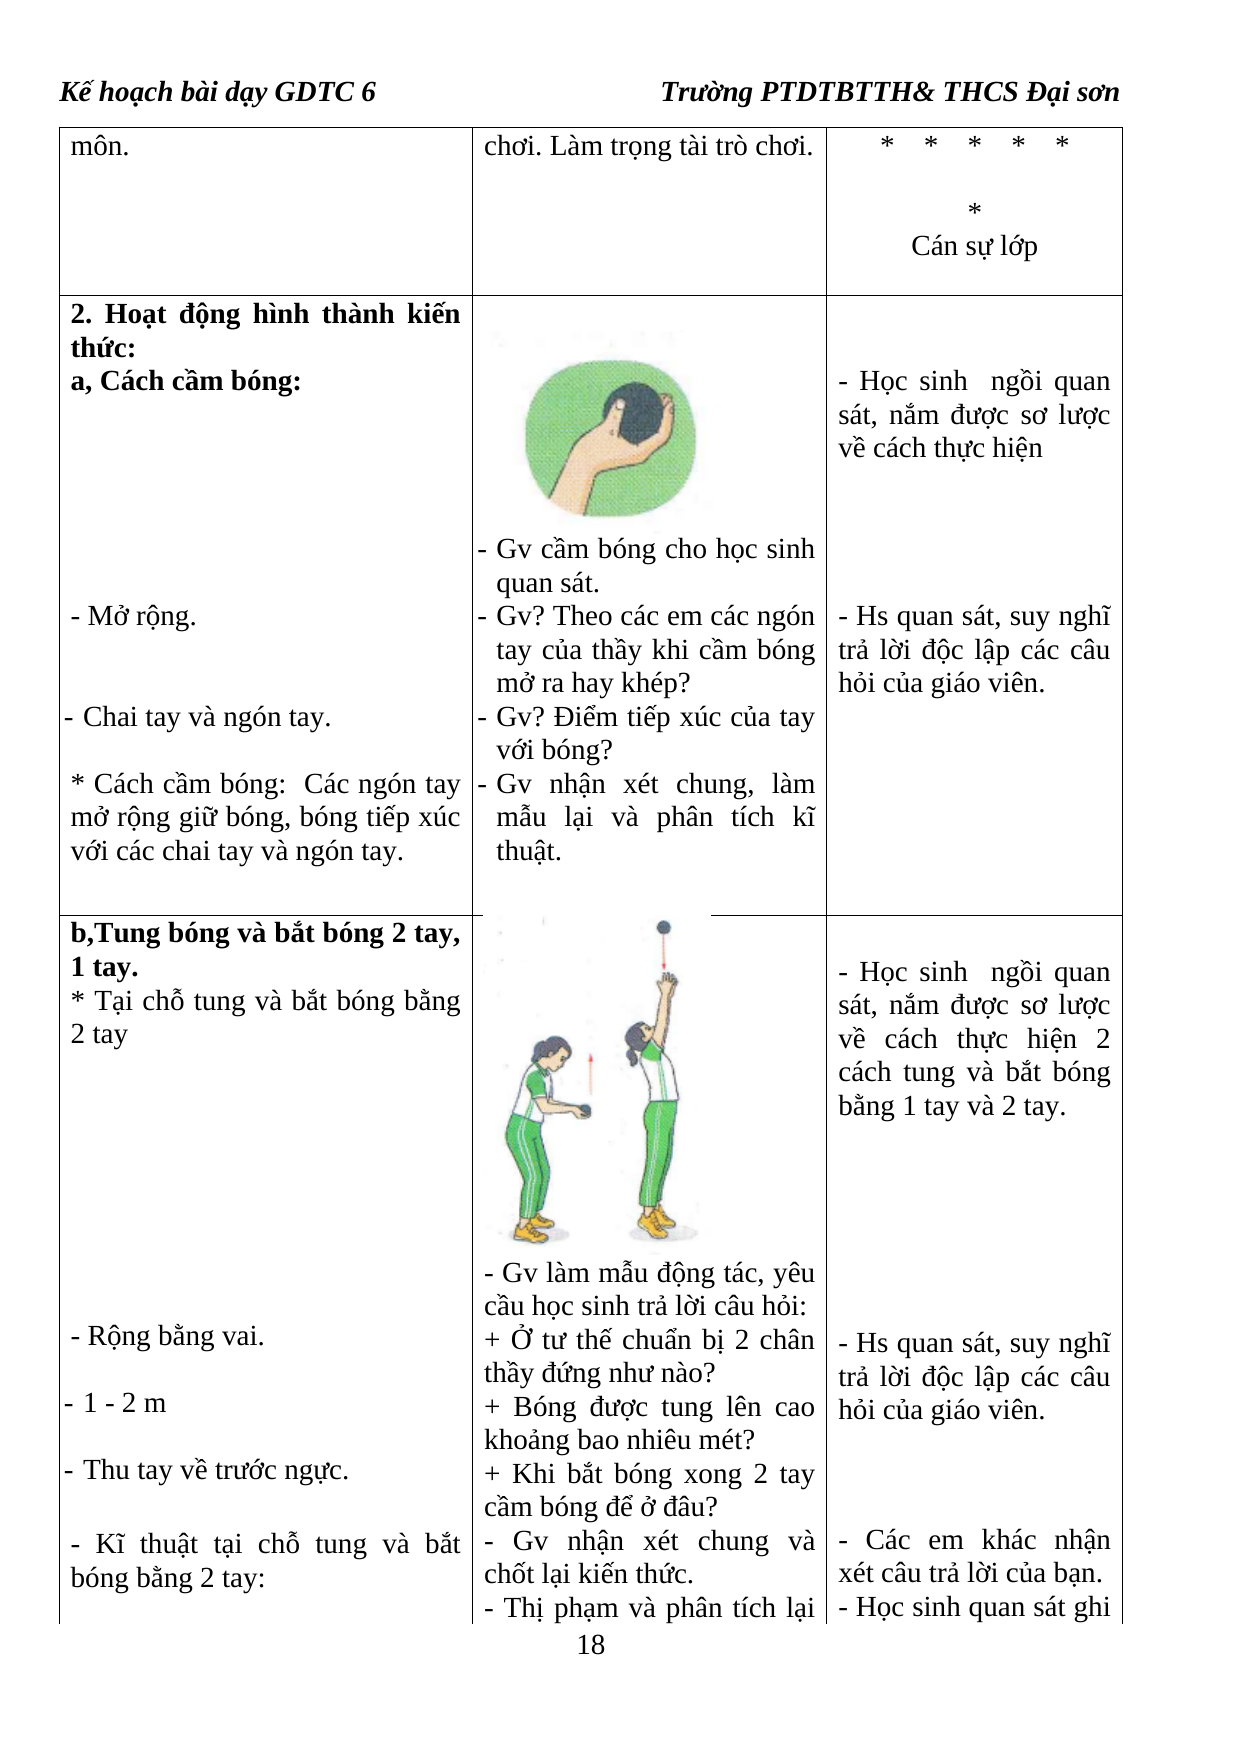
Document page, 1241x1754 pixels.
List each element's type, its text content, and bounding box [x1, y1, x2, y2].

table_cell - Học sinh ngồi quan sát, nắm được sơ lược về cách thực hiện - Hs quan sát, suy nghĩ trả lời độc lập các câu hỏi của giáo viên. [827, 296, 1122, 914]
table_cell - ĐH khởi động * * * * * * * * * * * * * * * * * * * Cán sự lớp [827, 128, 1122, 295]
picture [483, 915, 711, 1255]
table_cell 2. Hoạt động hình thành kiến thức: a, Cách cầm bóng: - Mở rộng. Chai tay và ngón tay. * Cách cầm bóng: Các ngón tay mở rộng giữ bóng, bóng tiếp xúc với các chai tay và ngón tay. [60, 296, 472, 914]
table_cell - Khởi động: + Chạy tại chỗ + Xoay các khớp, ép dây chằng. + Trò chơi: Tung bóng vào cầu môn. [60, 128, 472, 295]
table_cell - GV quan sát, điều hành chung. - GV hướng dẫn học sinh chơi. Làm trọng tài trò chơi. [473, 128, 826, 295]
table_cell Gv cầm bóng cho học sinh quan sát. Gv? Theo các em các ngón tay của thầy khi cầm bóng mở ra hay khép? Gv? Điểm tiếp xúc của tay với bóng? Gv nhận xét chung, làm mẫu lại và phân tích kĩ thuật. [473, 296, 826, 914]
